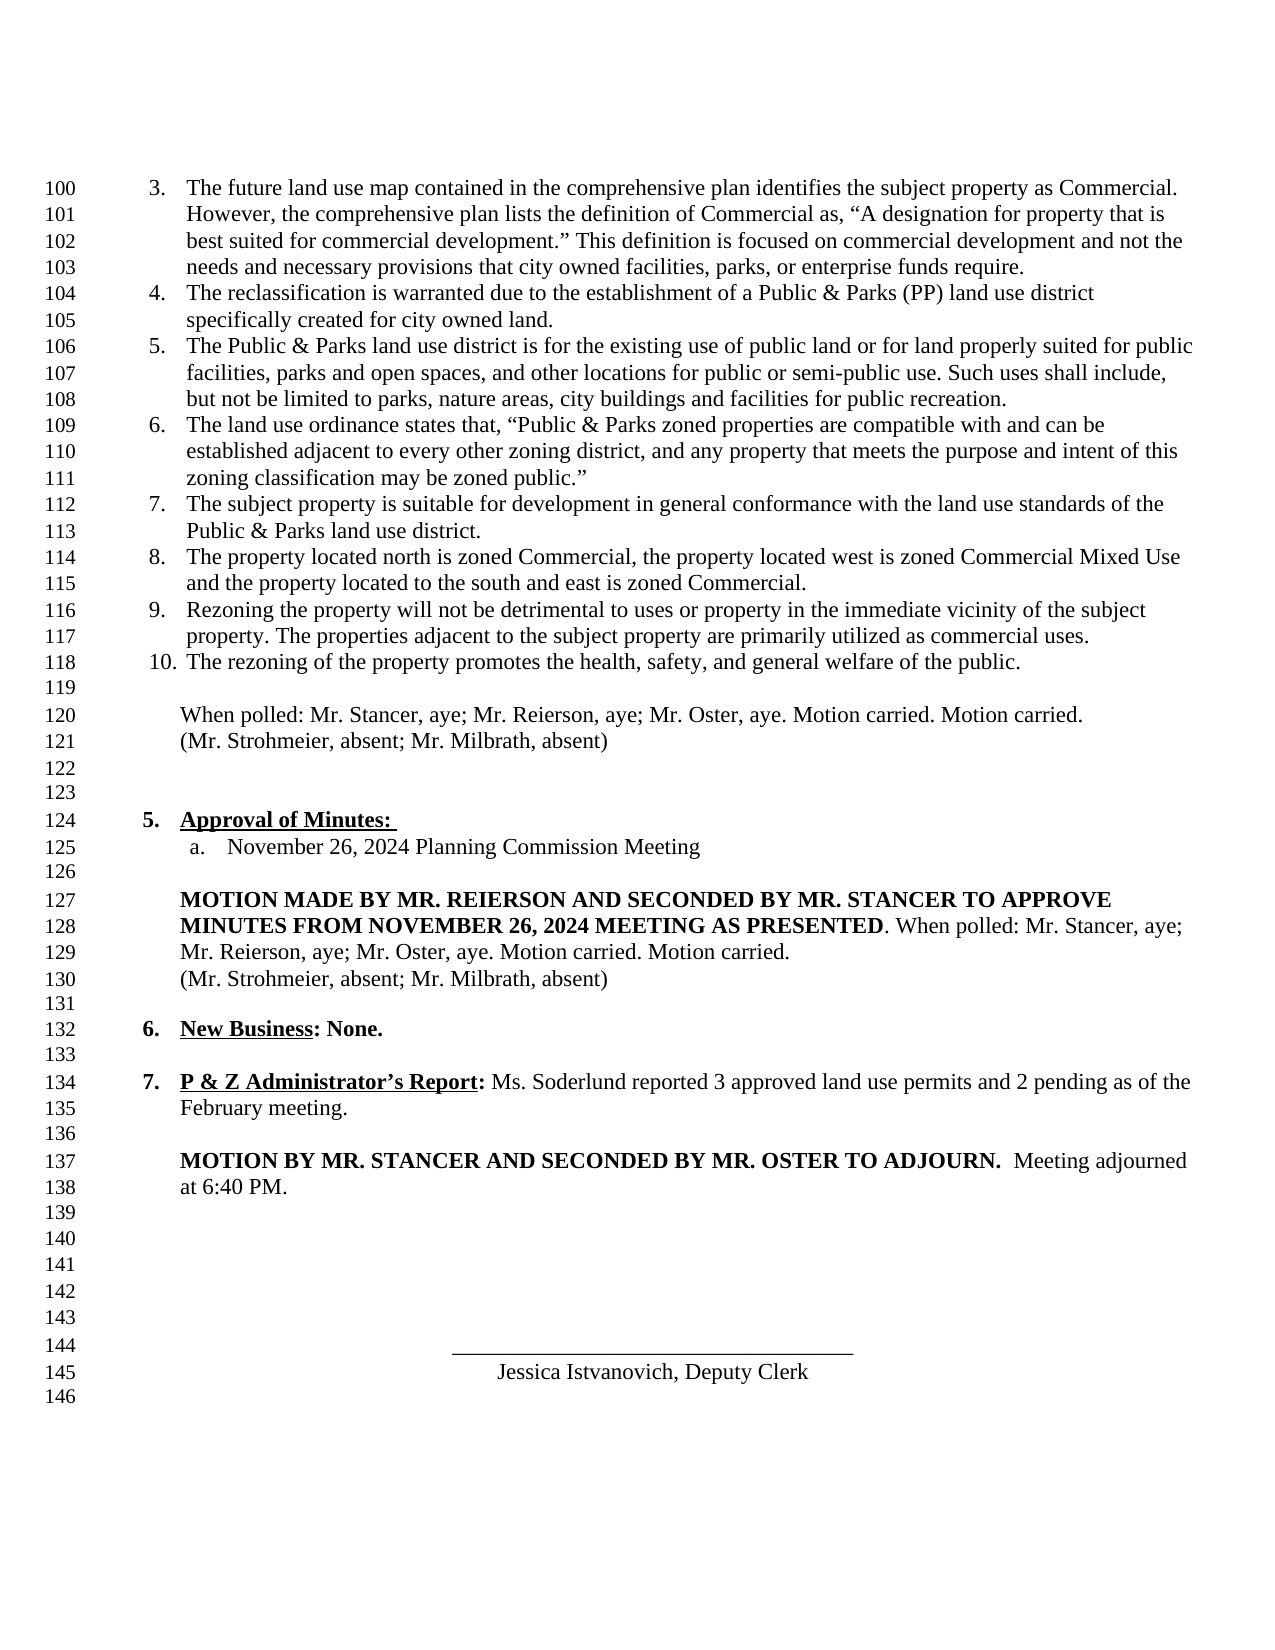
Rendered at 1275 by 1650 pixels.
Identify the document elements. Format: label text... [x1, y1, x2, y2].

text MOTION MADE BY MR. REIERSON AND SECONDED BY MR. STANCER TO APPROVE MINUTES FROM NOVEMBER 26, 2024 MEETING AS PRESENTED. When polled: Mr. Stancer, aye; Mr. Reierson, aye; Mr. Oster, aye. Motion carried. Motion carried. [180, 886, 1200, 965]
list The future land use map contained in the comprehensive plan identifies the subject property as Commercial. However, the comprehensive plan lists the definition of Commercial as, “A designation for property that is best suited for commercial development.” This definition is focused on commercial development and not the needs and necessary provisions that city owned facilities, parks, or enterprise funds require. [149, 174, 1200, 279]
list P & Z Administrator’s Report: Ms. Soderlund reported 3 approved land use permits and 2 pending as of the February meeting. [142, 1068, 1200, 1121]
text When polled: Mr. Stancer, aye; Mr. Reierson, aye; Mr. Oster, aye. Motion carried. Motion carried. [180, 701, 1200, 727]
text ___________________________________ [105, 1331, 1200, 1358]
list The property located north is zoned Commercial, the property located west is zoned Commercial Mixed Use and the property located to the south and east is zoned Commercial. [149, 543, 1200, 596]
text MOTION BY MR. STANCER AND SECONDED BY MR. OSTER TO ADJOURN. Meeting adjourned at 6:40 PM. [180, 1147, 1200, 1199]
list The land use ordinance states that, “Public & Parks zoned properties are compatible with and can be established adjacent to every other zoning district, and any property that meets the purpose and intent of this zoning classification may be zoned public.” [149, 411, 1200, 490]
list November 26, 2024 Planning Commission Meeting [189, 833, 1200, 859]
list The reclassification is warranted due to the establishment of a Public & Parks (PP) land use district specifically created for city owned land. [149, 279, 1200, 332]
list The Public & Parks land use district is for the existing use of public land or for land properly suited for public facilities, parks and open spaces, and other locations for public or semi-public use. Such uses shall include, but not be limited to parks, nature areas, city buildings and facilities for public recreation. [149, 332, 1200, 411]
list New Business: None. [142, 1015, 1200, 1041]
list Approval of Minutes: [142, 807, 1200, 833]
list The subject property is suitable for development in general conformance with the land use standards of the Public & Parks land use district. [149, 490, 1200, 543]
text Jessica Istvanovich, Deputy Clerk [405, 1358, 1200, 1384]
list Rezoning the property will not be detrimental to uses or property in the immediate vicinity of the subject property. The properties adjacent to the subject property are primarily utilized as commercial uses. [149, 596, 1200, 648]
text (Mr. Strohmeier, absent; Mr. Milbrath, absent) [180, 965, 1200, 991]
text (Mr. Strohmeier, absent; Mr. Milbrath, absent) [180, 727, 1200, 754]
list The rezoning of the property promotes the health, safety, and general welfare of the public. [149, 648, 1200, 675]
